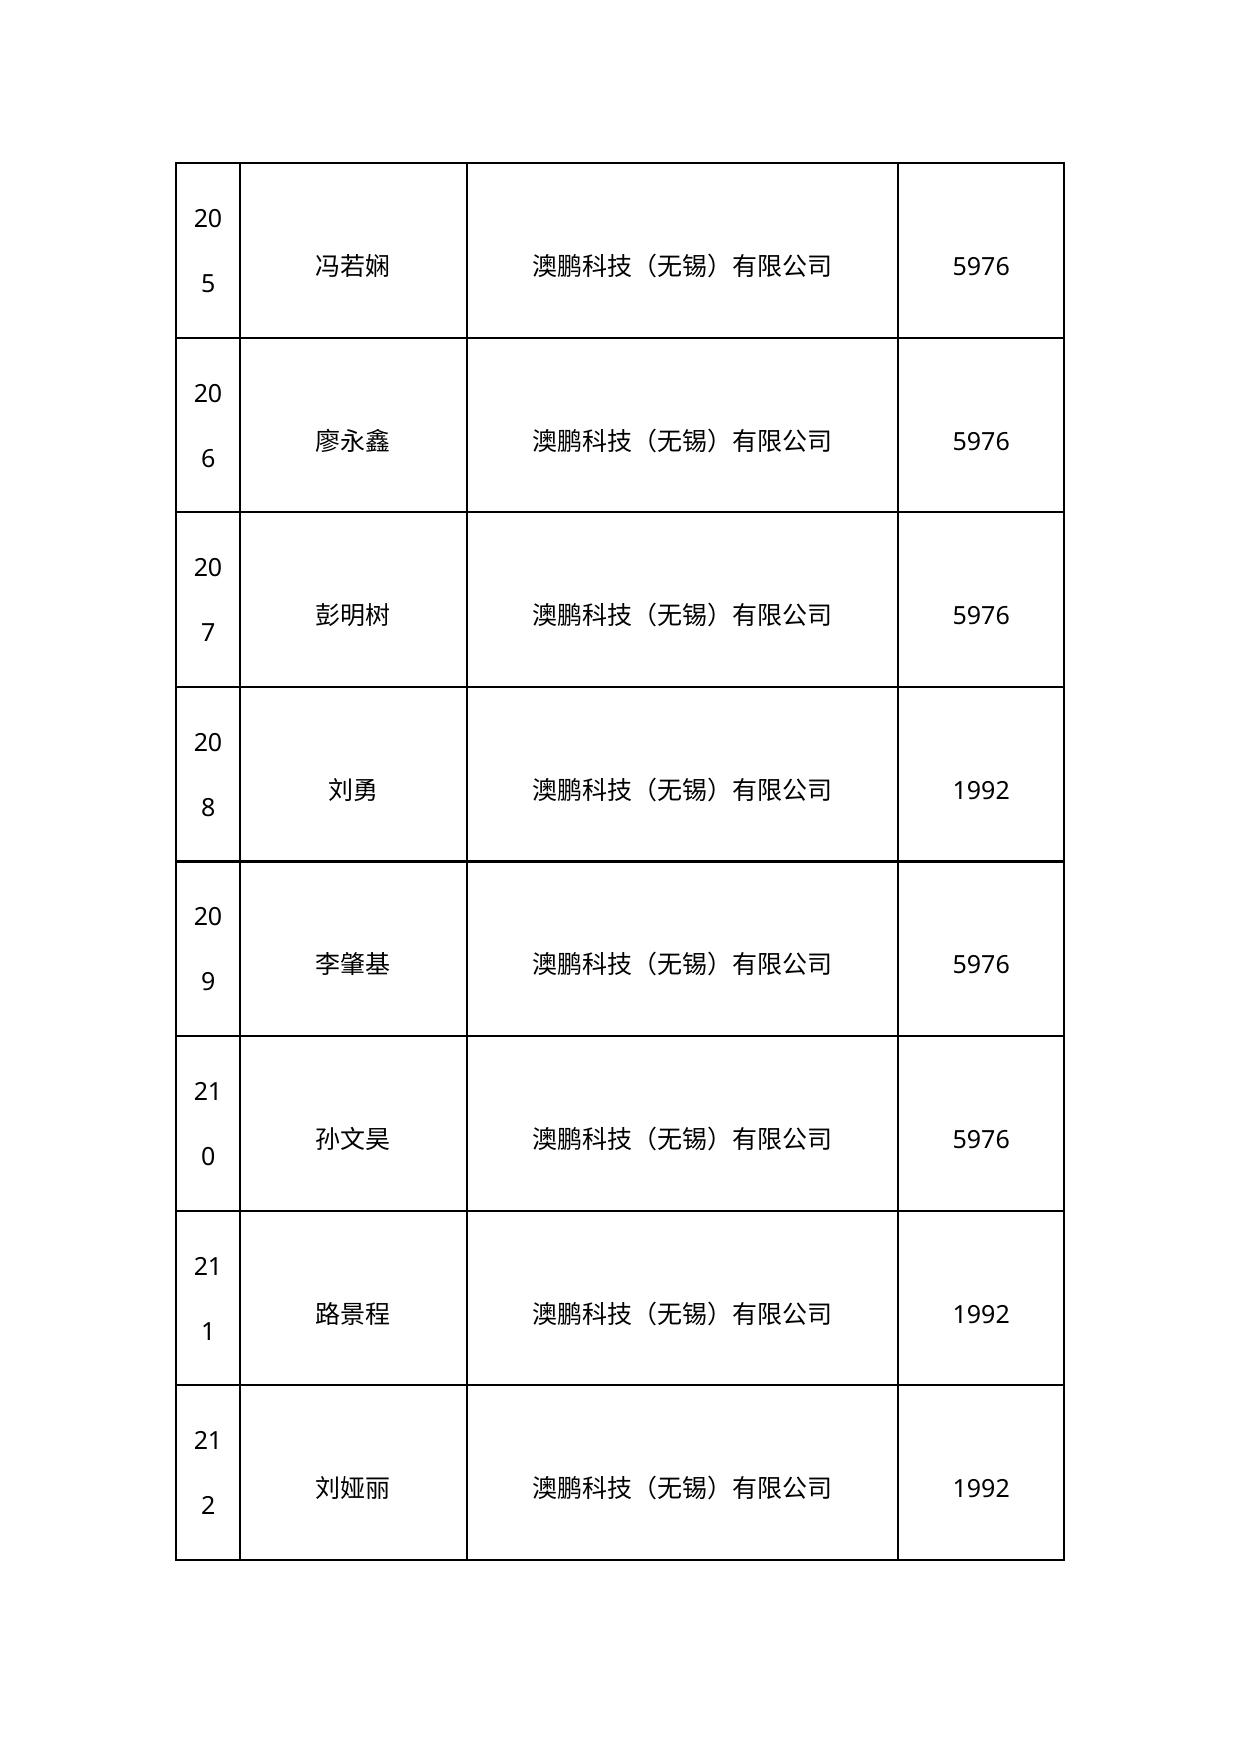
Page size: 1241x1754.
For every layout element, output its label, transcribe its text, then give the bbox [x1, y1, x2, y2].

table_cell 5976 [899, 164, 1063, 337]
table_cell 209 [177, 863, 239, 1035]
table_cell 5976 [899, 339, 1063, 511]
table_cell 206 [177, 339, 239, 511]
table_cell 澳鹏科技（无锡）有限公司 [468, 1037, 897, 1209]
table_cell 澳鹏科技（无锡）有限公司 [468, 688, 897, 860]
table_cell 5976 [899, 863, 1063, 1035]
table_cell 207 [177, 513, 239, 686]
table_cell 1992 [899, 1212, 1063, 1384]
table_cell 澳鹏科技（无锡）有限公司 [468, 513, 897, 686]
table_cell 廖永鑫 [241, 339, 466, 511]
table_cell 刘勇 [241, 688, 466, 860]
table_cell 212 [177, 1386, 239, 1559]
table_cell 5976 [899, 1037, 1063, 1209]
table_cell 1992 [899, 1386, 1063, 1559]
table_cell 李肇基 [241, 863, 466, 1035]
table_cell 路景程 [241, 1212, 466, 1384]
table_cell 刘娅丽 [241, 1386, 466, 1559]
table_cell 5976 [899, 513, 1063, 686]
table_cell 澳鹏科技（无锡）有限公司 [468, 339, 897, 511]
table_cell 澳鹏科技（无锡）有限公司 [468, 863, 897, 1035]
table_cell 211 [177, 1212, 239, 1384]
table_cell 210 [177, 1037, 239, 1209]
table_cell 澳鹏科技（无锡）有限公司 [468, 1212, 897, 1384]
table_cell 孙文昊 [241, 1037, 466, 1209]
table_cell 208 [177, 688, 239, 860]
table_cell 澳鹏科技（无锡）有限公司 [468, 164, 897, 337]
table_cell 205 [177, 164, 239, 337]
table_cell 澳鹏科技（无锡）有限公司 [468, 1386, 897, 1559]
table_cell 彭明树 [241, 513, 466, 686]
table_cell 冯若娴 [241, 164, 466, 337]
table_cell 1992 [899, 688, 1063, 860]
